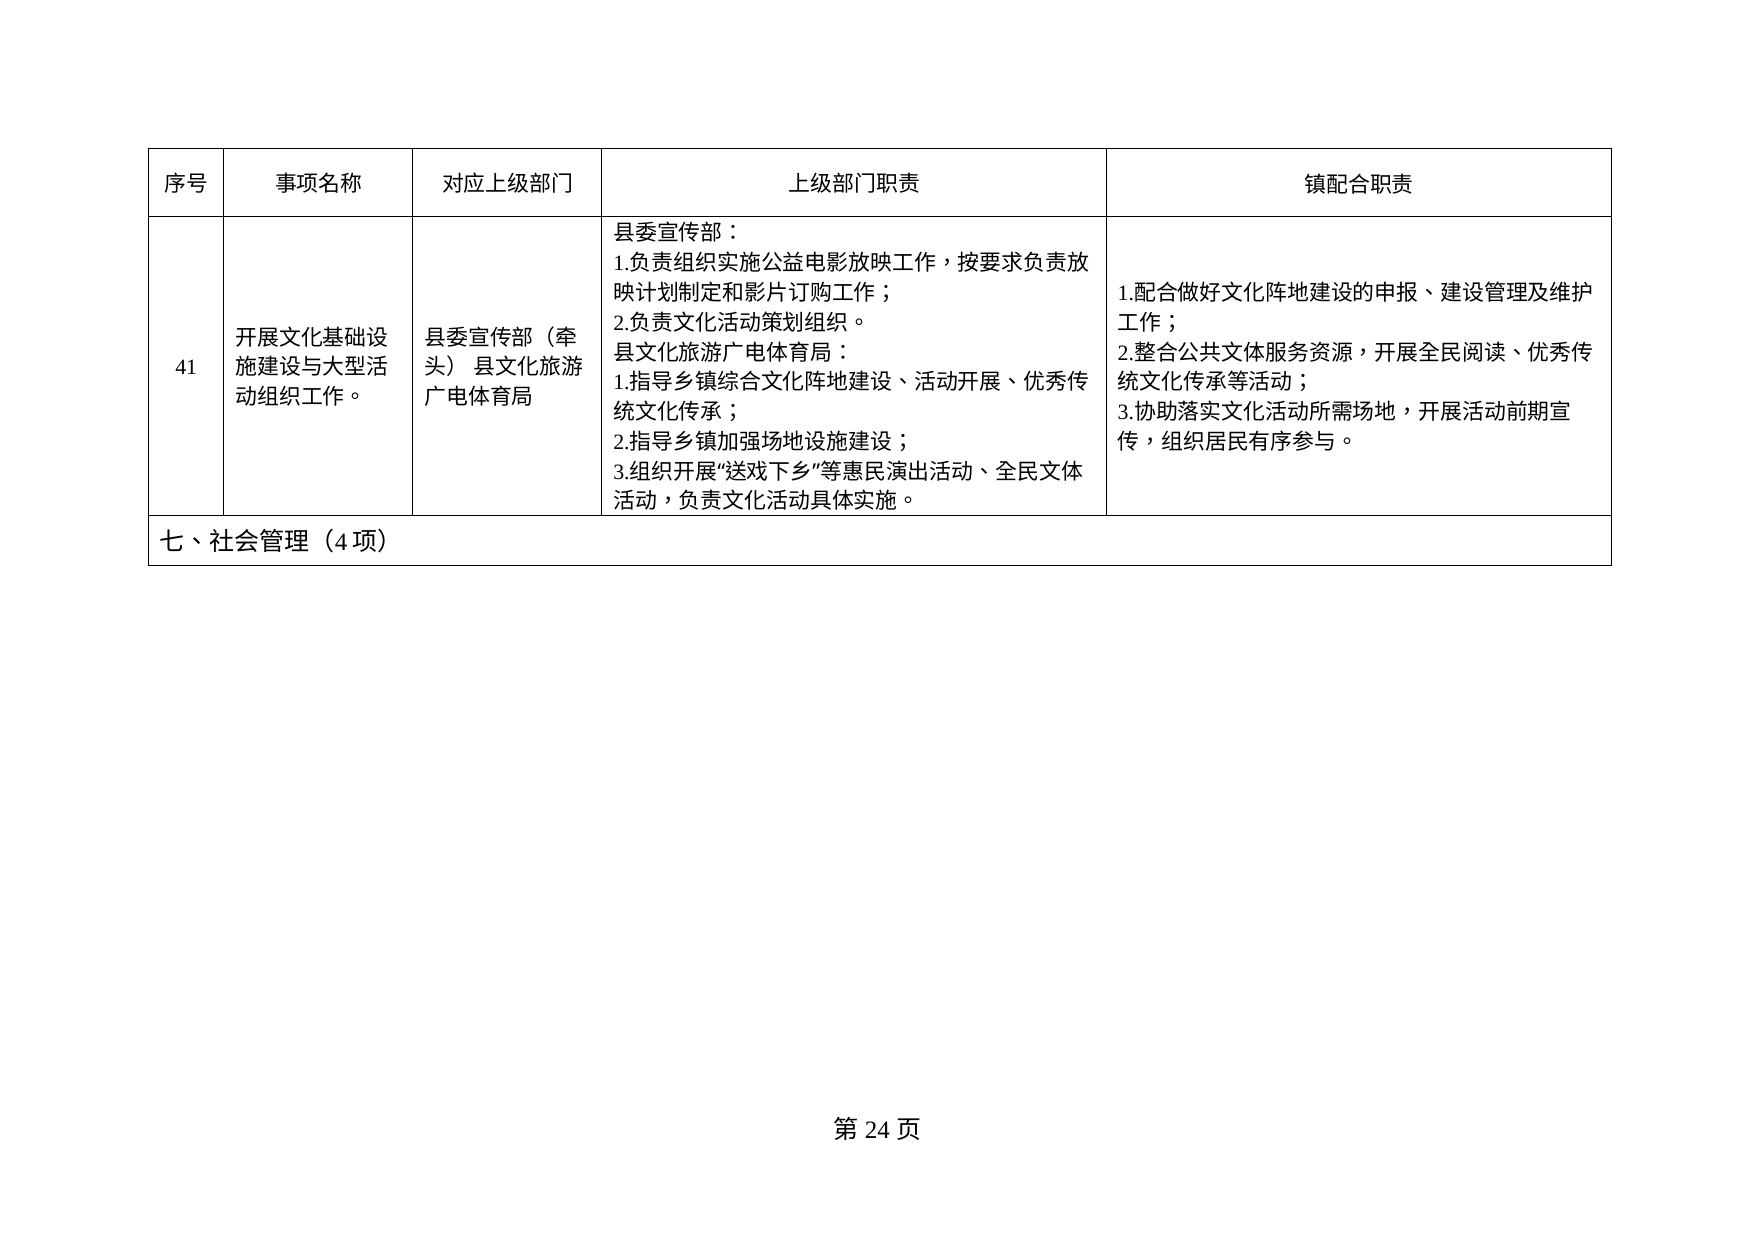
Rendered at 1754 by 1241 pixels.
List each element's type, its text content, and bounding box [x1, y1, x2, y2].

table_cell 县委宣传部（牵头） 县文化旅游广电体育局 [413, 217, 601, 515]
table_header 对应上级部门 [413, 149, 601, 216]
table_header 上级部门职责 [602, 149, 1106, 216]
table_cell 41 [149, 217, 223, 515]
table_cell 1.配合做好文化阵地建设的申报、建设管理及维护工作； 2.整合公共文体服务资源，开展全民阅读、优秀传统文化传承等活动； 3.协助落实文化活动所需场地，开展活动前期宣传，组织居民有序参与。 [1107, 217, 1611, 515]
table_cell 县委宣传部： 1.负责组织实施公益电影放映工作，按要求负责放映计划制定和影片订购工作； 2.负责文化活动策划组织。 县文化旅游广电体育局： 1.指导乡镇综合文化阵地建设、活动开展、优秀传统文化传承； 2.指导乡镇加强场地设施建设； 3.组织开展“送戏下乡”等惠民演出活动、全民文体活动，负责文化活动具体实施。 [602, 217, 1106, 515]
table_cell 七、社会管理（4项） [149, 516, 1611, 565]
table_header 镇配合职责 [1107, 149, 1611, 216]
table_header 序号 [149, 149, 223, 216]
table_cell 开展文化基础设施建设与大型活动组织工作。 [224, 217, 412, 515]
table_header 事项名称 [224, 149, 412, 216]
